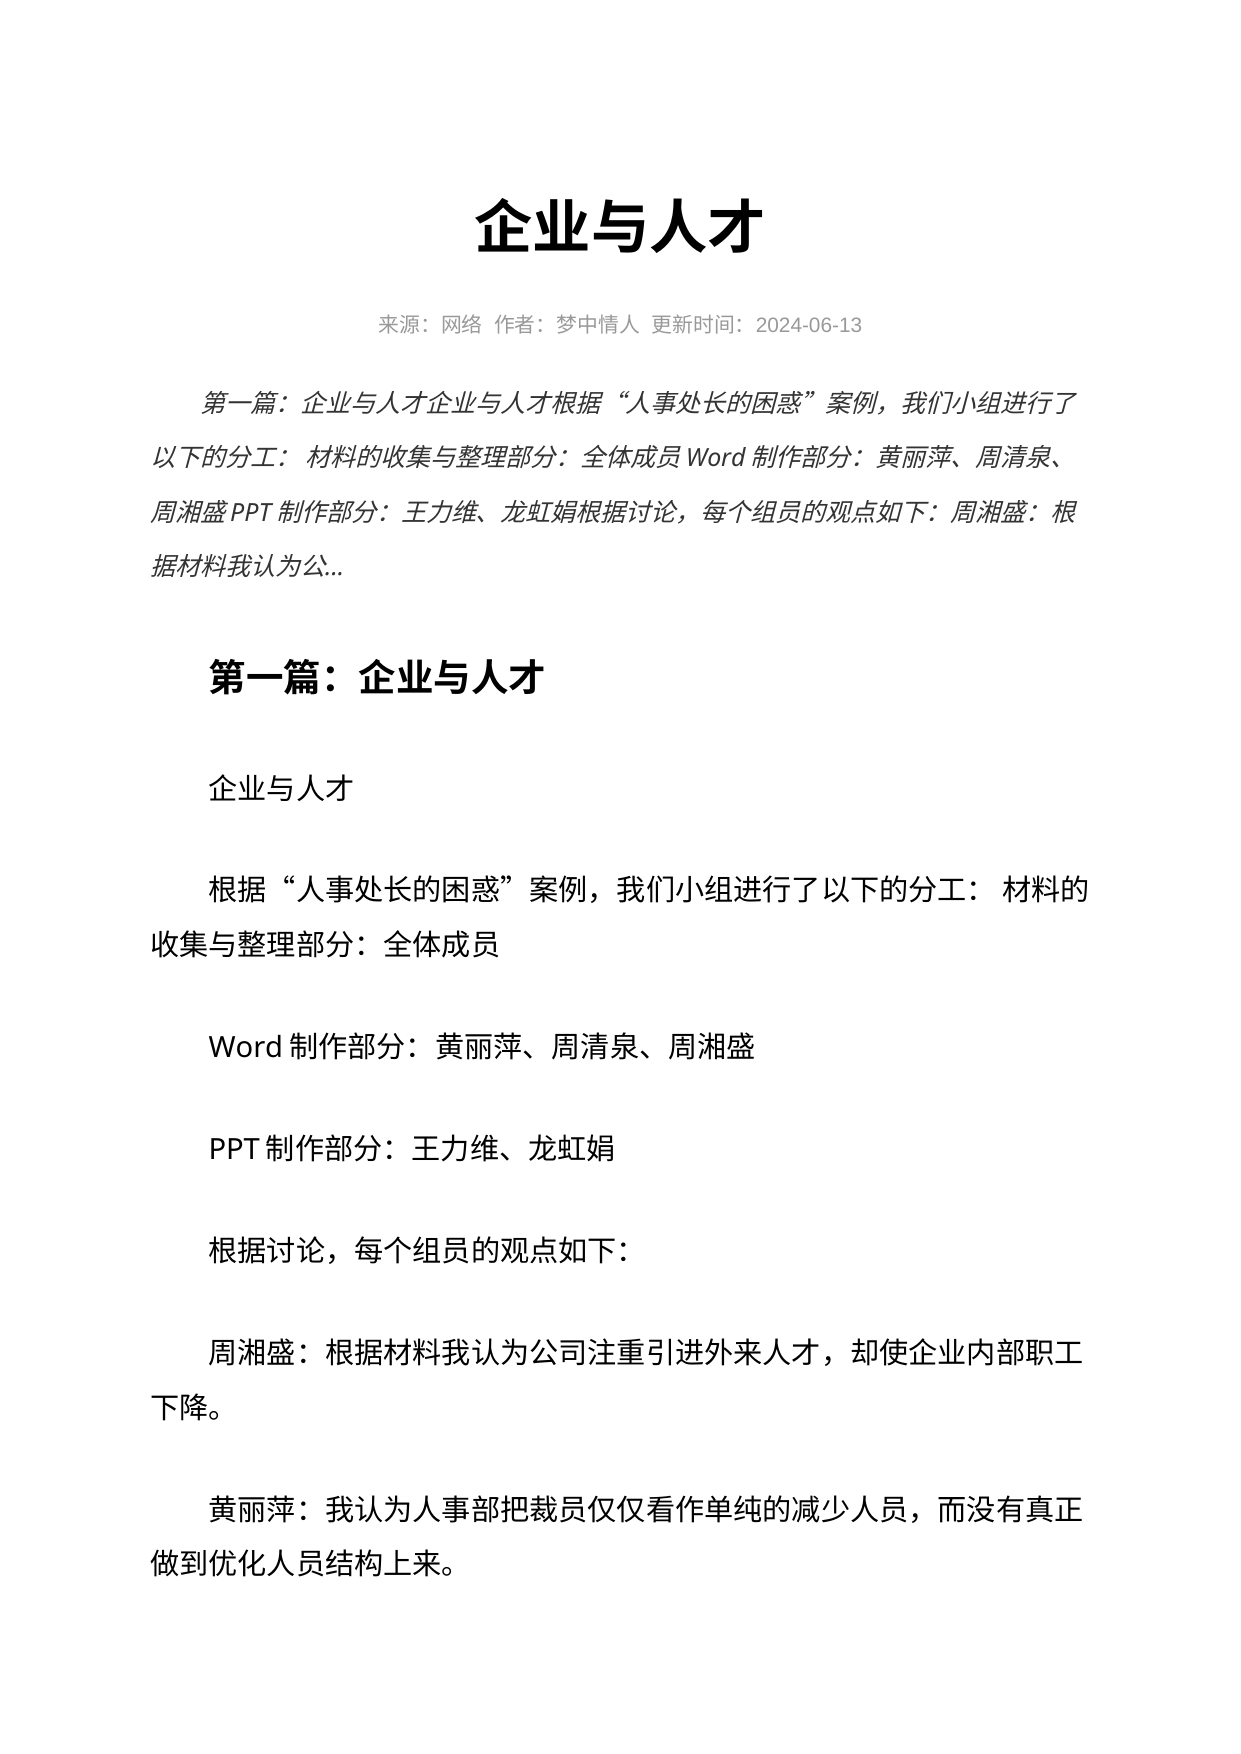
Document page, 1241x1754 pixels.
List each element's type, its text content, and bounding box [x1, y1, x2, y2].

text 第一篇：企业与人才企业与人才根据“人事处长的困惑”案例，我们小组进行了以下的分工： 材料的收集与整理部分：全体成员Word制作部分：黄丽萍、周清泉、周湘盛PPT制作部分：王力维、龙虹娟根据讨论，每个组员的观点如下：周湘盛：根据材料我认为公... [150, 383, 1090, 583]
text 根据“人事处长的困惑”案例，我们小组进行了以下的分工： 材料的收集与整理部分：全体成员 [150, 867, 1090, 964]
text 来源：网络 作者：梦中情人 更新时间：2024-06-13 [150, 313, 1090, 337]
text 企业与人才 [150, 765, 1090, 807]
text 黄丽萍：我认为人事部把裁员仅仅看作单纯的减少人员，而没有真正做到优化人员结构上来。 [150, 1486, 1090, 1583]
text 周湘盛：根据材料我认为公司注重引进外来人才，却使企业内部职工下降。 [150, 1329, 1090, 1427]
text PPT制作部分：王力维、龙虹娟 [150, 1126, 1090, 1168]
text 第一篇：企业与人才 [150, 648, 1090, 702]
text 根据讨论，每个组员的观点如下： [150, 1228, 1090, 1270]
text Word制作部分：黄丽萍、周清泉、周湘盛 [150, 1024, 1090, 1066]
subtitle 企业与人才 [150, 181, 1090, 266]
